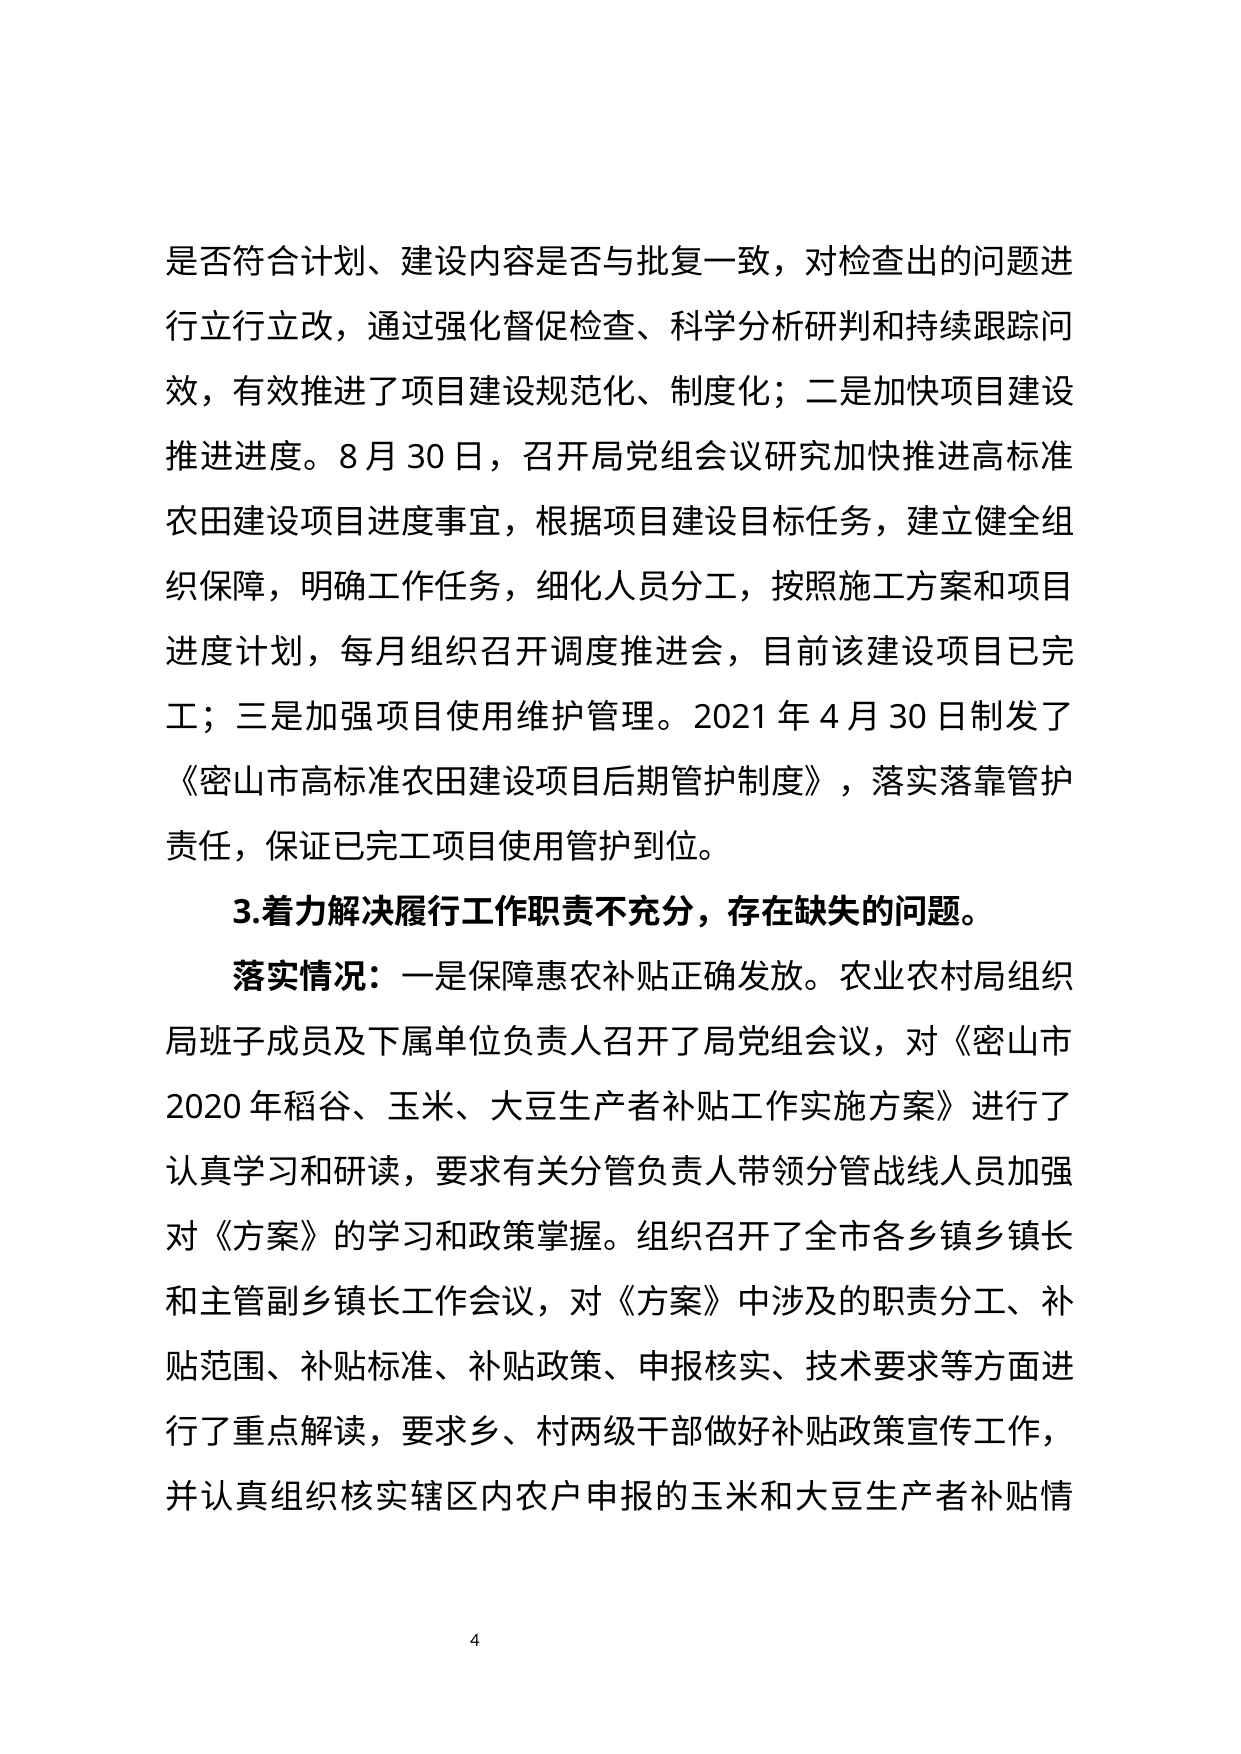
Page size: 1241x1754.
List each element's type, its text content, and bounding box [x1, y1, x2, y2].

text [165, 942, 1075, 1527]
text 3.着力解决履行工作职责不充分，存在缺失的问题。 [165, 877, 1075, 942]
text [165, 227, 1075, 877]
